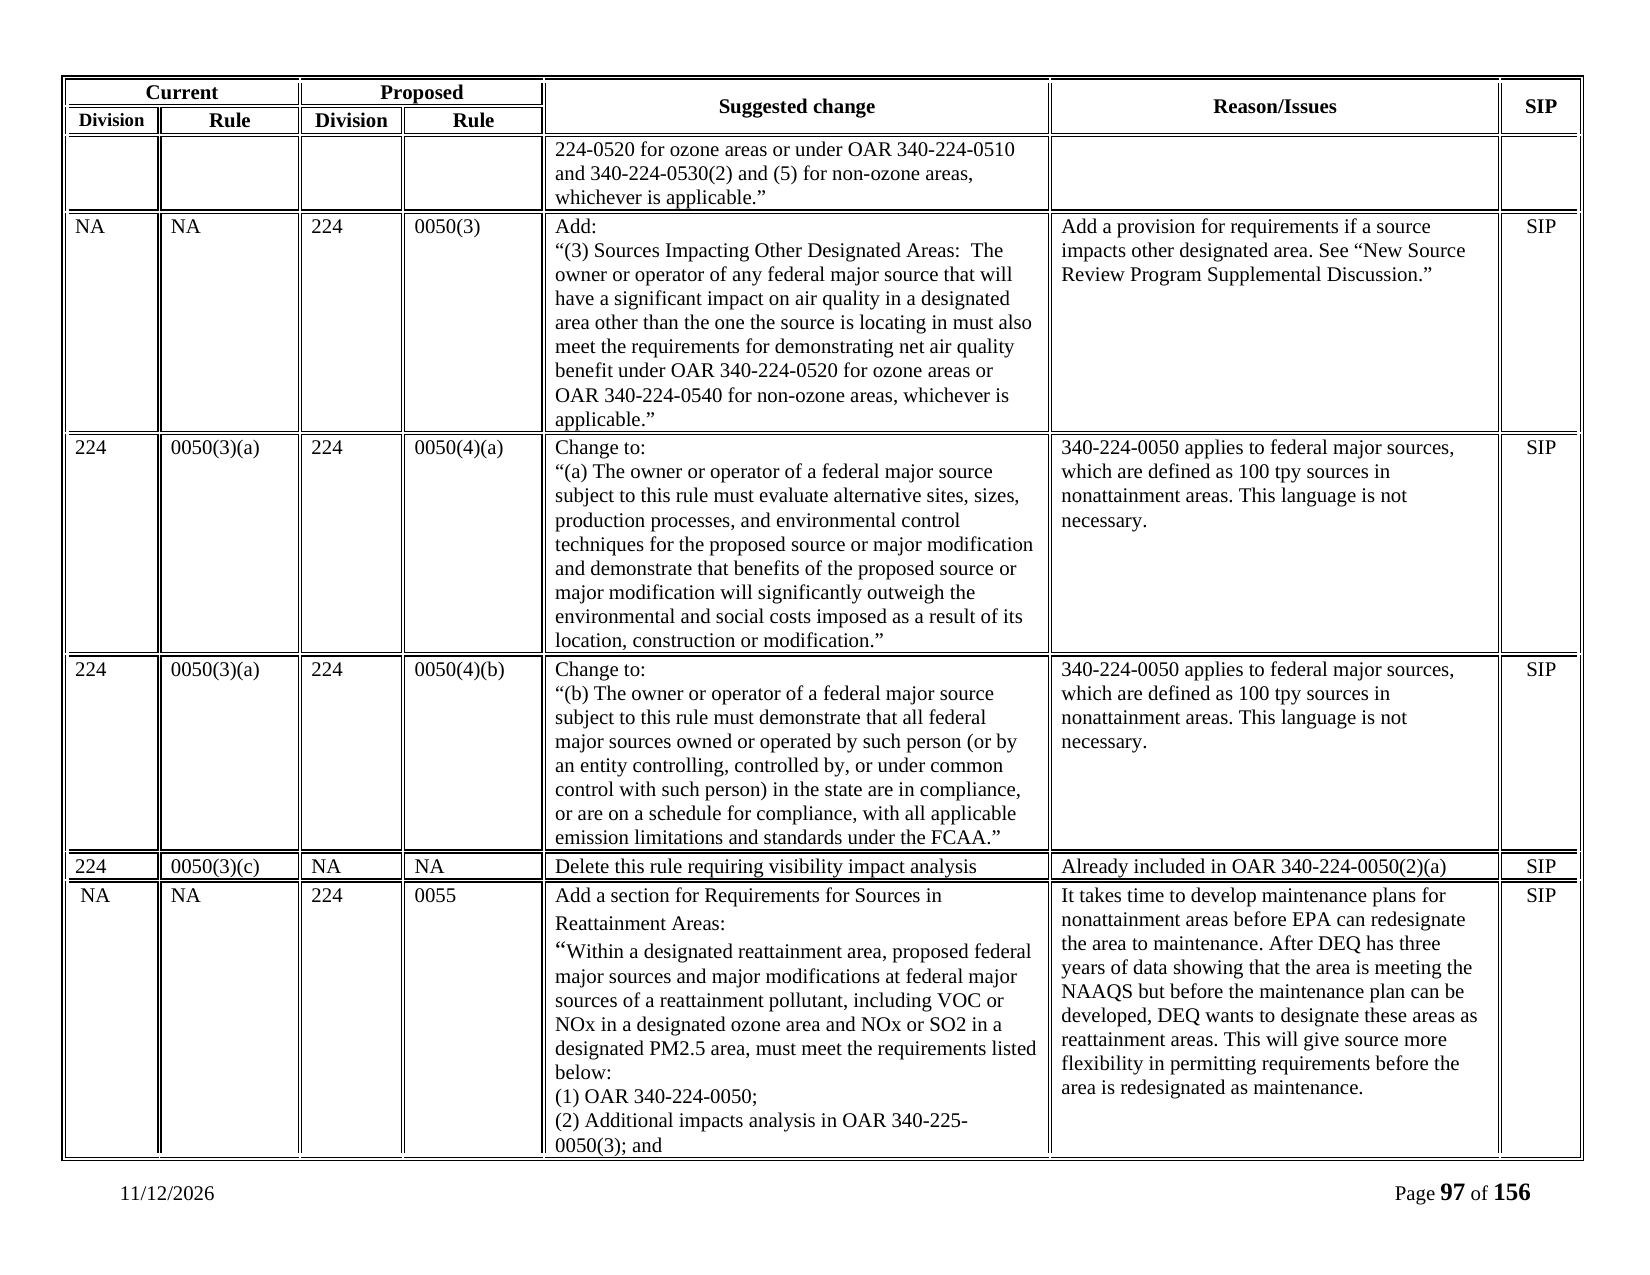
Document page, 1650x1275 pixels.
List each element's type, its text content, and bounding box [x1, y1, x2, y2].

table_header Suggested change [544, 77, 1050, 132]
table_header SIP [1500, 79, 1580, 132]
table_cell Division [64, 104, 159, 132]
table_cell Rule [405, 108, 541, 132]
table_header Proposed [300, 77, 544, 104]
table_header Current [64, 77, 300, 104]
table_cell Rule [162, 108, 298, 132]
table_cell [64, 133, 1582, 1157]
table_header Reason/Issues [1050, 77, 1500, 132]
table_cell Division [302, 108, 401, 132]
